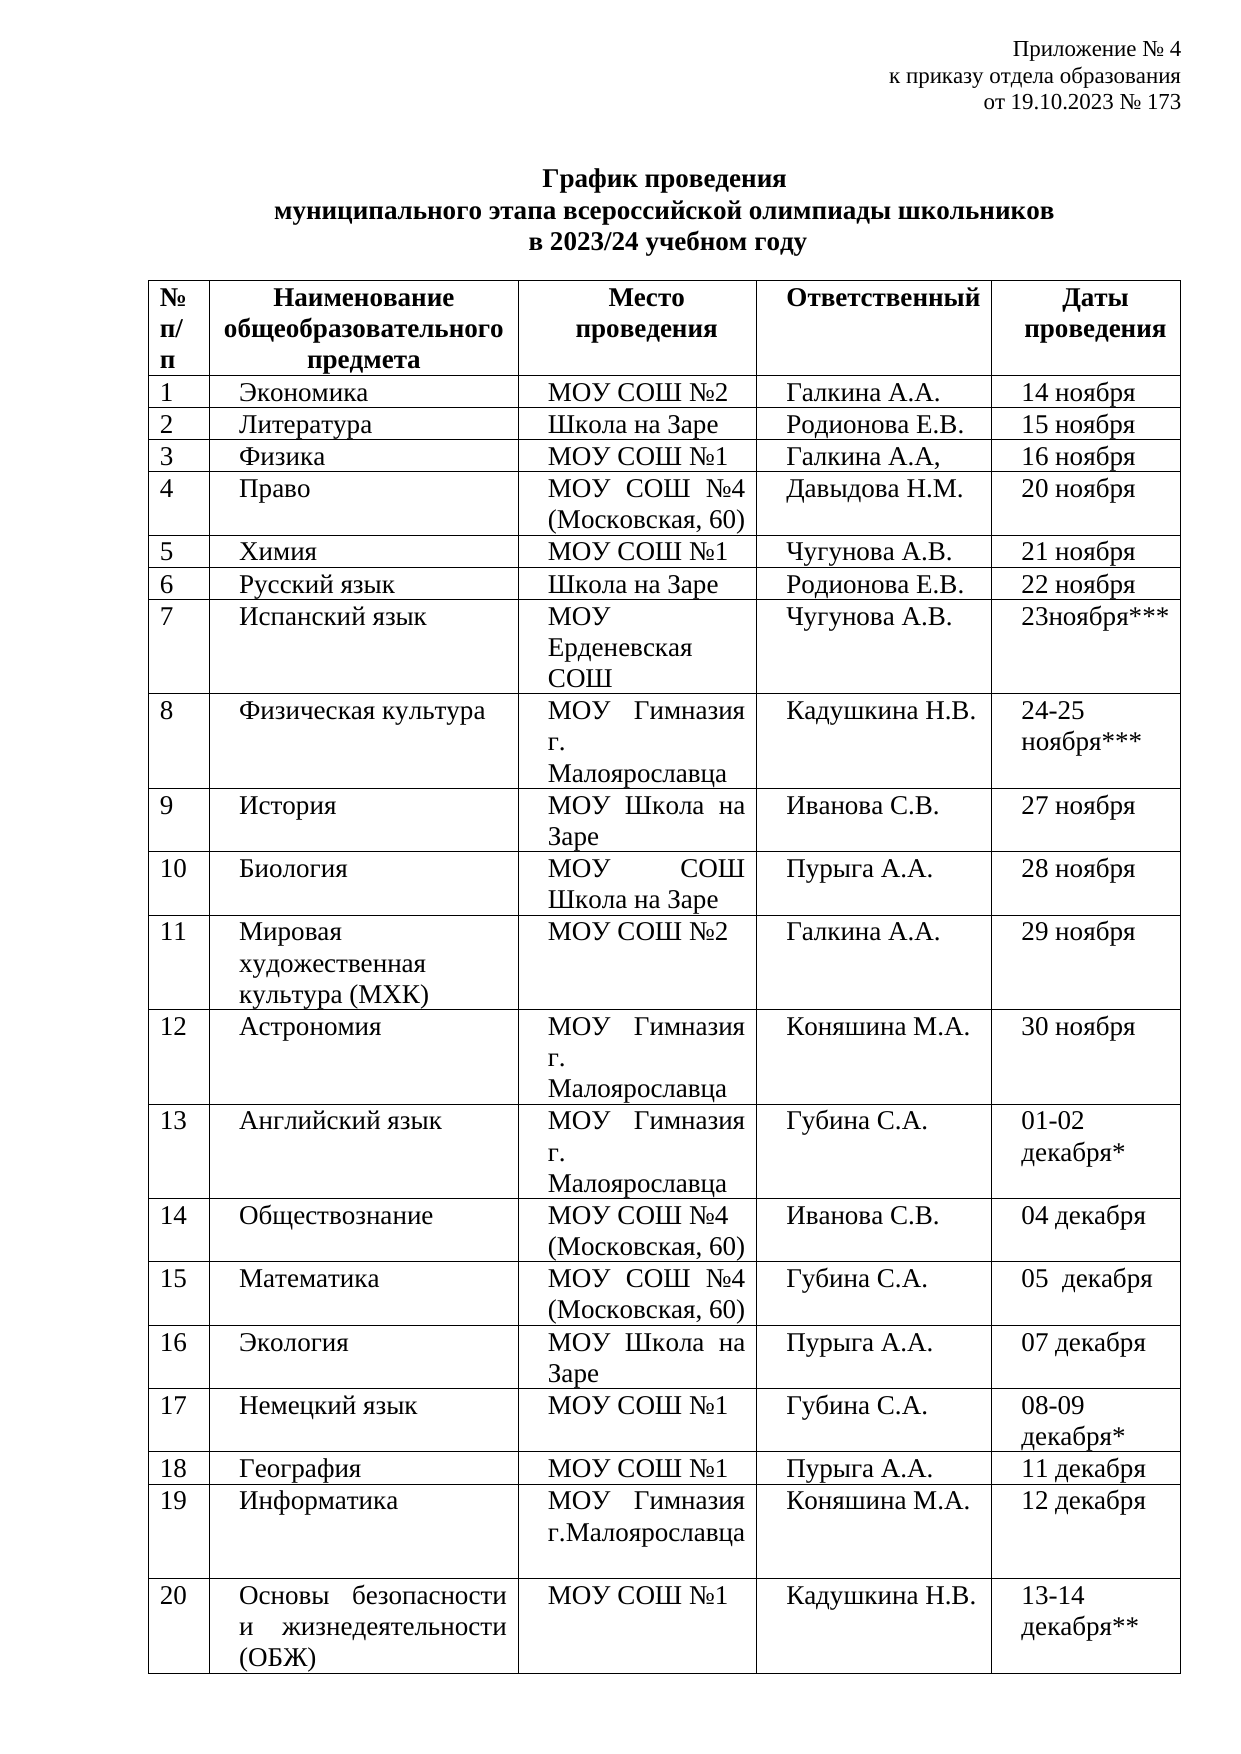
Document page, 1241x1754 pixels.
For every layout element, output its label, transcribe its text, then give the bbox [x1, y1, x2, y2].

table_cell 18 [149, 1452, 209, 1483]
table_cell Коняшина М.А. [757, 1485, 991, 1578]
table_cell 8 [149, 694, 209, 788]
table_cell Кадушкина Н.В. [757, 694, 991, 788]
table_cell Коняшина М.А. [757, 1010, 991, 1103]
table_cell Иванова С.В. [757, 1199, 991, 1261]
table_cell Биология [210, 852, 518, 914]
table_cell МОУ СОШ №1 [519, 1579, 756, 1672]
table_cell Родионова Е.В. [757, 408, 991, 439]
table_cell 13 [149, 1105, 209, 1198]
table_cell 28 ноября [992, 852, 1180, 914]
text Приложение № 4 [148, 35, 1181, 62]
table_cell География [210, 1452, 518, 1483]
table_cell Астрономия [210, 1010, 518, 1103]
table_cell МОУ Гимназия г. Малоярославца [519, 1010, 756, 1103]
table_cell Иванова С.В. [757, 789, 991, 851]
table_cell Физика [210, 440, 518, 471]
table_cell Родионова Е.В. [757, 568, 991, 599]
table_cell Губина С.А. [757, 1389, 991, 1451]
table_cell 15 ноября [992, 408, 1180, 439]
table_cell 2 [149, 408, 209, 439]
table_cell Право [210, 472, 518, 534]
table_cell 07 декабря [992, 1326, 1180, 1388]
table_cell 11 декабря [992, 1452, 1180, 1483]
table_cell 19 [149, 1485, 209, 1578]
table_cell 16 ноября [992, 440, 1180, 471]
table_cell 9 [149, 789, 209, 851]
table_cell МОУ СОШ №2 [519, 916, 756, 1009]
text в 2023/24 учебном году [148, 225, 1181, 256]
table_cell МОУ Гимназия г. Малоярославца [519, 1105, 756, 1198]
table_cell Мировая художественная культура (МХК) [210, 916, 518, 1009]
table_cell Галкина А.А. [757, 916, 991, 1009]
table_cell 14 ноября [992, 376, 1180, 407]
table_cell Экономика [210, 376, 518, 407]
table_cell МОУ СОШ №4 (Московская, 60) [519, 1262, 756, 1324]
table_cell Губина С.А. [757, 1105, 991, 1198]
table_cell 17 [149, 1389, 209, 1451]
table_cell 12 декабря [992, 1485, 1180, 1578]
table_cell Пурыга А.А. [757, 852, 991, 914]
table_cell 23ноября*** [992, 600, 1180, 693]
table_cell Физическая культура [210, 694, 518, 788]
table_cell 20 ноября [992, 472, 1180, 534]
table_cell 12 [149, 1010, 209, 1103]
table_cell 30 ноября [992, 1010, 1180, 1103]
table_cell МОУ СОШ №4 (Московская, 60) [519, 1199, 756, 1261]
table_cell Литература [210, 408, 518, 439]
table_cell Кадушкина Н.В. [757, 1579, 991, 1672]
table_cell 1 [149, 376, 209, 407]
table_cell МОУ СОШ №2 [519, 376, 756, 407]
table_cell 01-02 декабря* [992, 1105, 1180, 1198]
table_cell 16 [149, 1326, 209, 1388]
table_cell МОУ СОШ №4 (Московская, 60) [519, 472, 756, 534]
table_header Ответственный [757, 281, 991, 374]
table_cell 14 [149, 1199, 209, 1261]
table_cell МОУ Школа на Заре [519, 789, 756, 851]
table_cell Галкина А.А, [757, 440, 991, 471]
table_cell МОУ СОШ №1 [519, 1452, 756, 1483]
table_cell МОУ СОШ Школа на Заре [519, 852, 756, 914]
table_cell 20 [149, 1579, 209, 1672]
table_cell 15 [149, 1262, 209, 1324]
table_cell 4 [149, 472, 209, 534]
table_cell МОУ Гимназия г. Малоярославца [519, 694, 756, 788]
table_header Место проведения [519, 281, 756, 374]
text от 19.10.2023 № 173 [148, 88, 1181, 114]
table_header № п/п [149, 281, 209, 374]
table_cell МОУ СОШ №1 [519, 440, 756, 471]
table_cell Английский язык [210, 1105, 518, 1198]
table_cell 24-25 ноября*** [992, 694, 1180, 788]
table_cell Химия [210, 536, 518, 567]
table_cell Математика [210, 1262, 518, 1324]
table_header Наименование общеобразовательного предмета [210, 281, 518, 374]
table_cell 05 декабря [992, 1262, 1180, 1324]
table_cell 5 [149, 536, 209, 567]
table_cell 22 ноября [992, 568, 1180, 599]
table_cell Губина С.А. [757, 1262, 991, 1324]
table_cell Немецкий язык [210, 1389, 518, 1451]
table_cell 11 [149, 916, 209, 1009]
table_cell Испанский язык [210, 600, 518, 693]
table_cell Пурыга А.А. [757, 1326, 991, 1388]
table_cell 27 ноября [992, 789, 1180, 851]
table_cell Экология [210, 1326, 518, 1388]
table_header Даты проведения [992, 281, 1180, 374]
table_cell 21 ноября [992, 536, 1180, 567]
table_cell 29 ноября [992, 916, 1180, 1009]
table_cell 3 [149, 440, 209, 471]
text График проведения [148, 163, 1181, 194]
table_cell 7 [149, 600, 209, 693]
table_cell 10 [149, 852, 209, 914]
table_cell Школа на Заре [519, 568, 756, 599]
table_cell Основы безопасности и жизнедеятельности (ОБЖ) [210, 1579, 518, 1672]
table_cell 08-09 декабря* [992, 1389, 1180, 1451]
table_cell МОУ СОШ №1 [519, 1389, 756, 1451]
table_cell 6 [149, 568, 209, 599]
table_cell Обществознание [210, 1199, 518, 1261]
table_cell МОУ СОШ №1 [519, 536, 756, 567]
table_cell МОУ Школа на Заре [519, 1326, 756, 1388]
table_cell 13-14 декабря** [992, 1579, 1180, 1672]
table_cell Школа на Заре [519, 408, 756, 439]
text муниципального этапа всероссийской олимпиады школьников [148, 194, 1181, 225]
table_cell Чугунова А.В. [757, 600, 991, 693]
table_cell Чугунова А.В. [757, 536, 991, 567]
table_cell Информатика [210, 1485, 518, 1578]
table_cell МОУ Ерденевская СОШ [519, 600, 756, 693]
table_cell История [210, 789, 518, 851]
table_cell Русский язык [210, 568, 518, 599]
table_cell Давыдова Н.М. [757, 472, 991, 534]
text к приказу отдела образования [148, 62, 1181, 88]
table_cell 04 декабря [992, 1199, 1180, 1261]
table_cell МОУ Гимназия г.Малоярославца [519, 1485, 756, 1578]
table_cell Галкина А.А. [757, 376, 991, 407]
table_cell Пурыга А.А. [757, 1452, 991, 1483]
